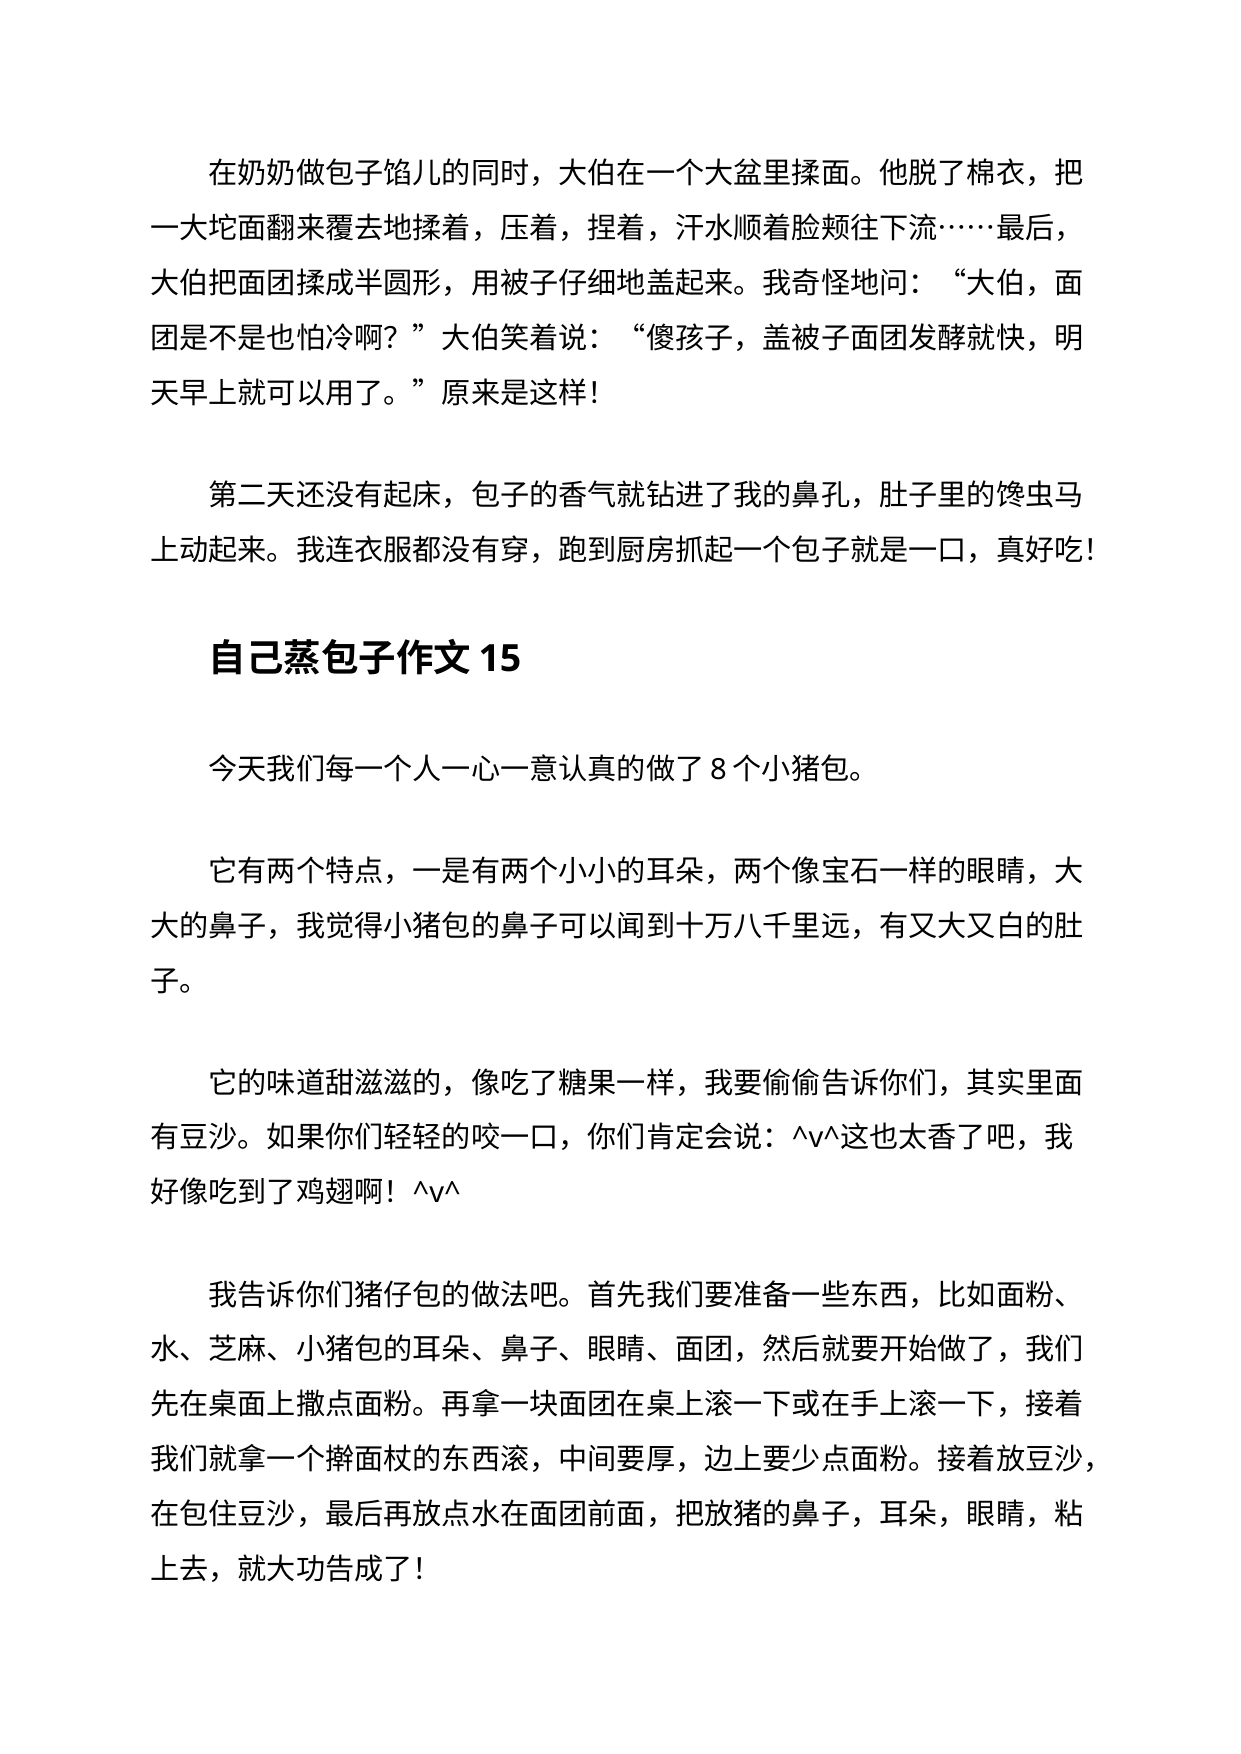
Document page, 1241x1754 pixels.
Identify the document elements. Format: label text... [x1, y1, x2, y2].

text 它有两个特点，一是有两个小小的耳朵，两个像宝石一样的眼睛，大大的鼻子，我觉得小猪包的鼻子可以闻到十万八千里远，有又大又白的肚子。 [150, 848, 1090, 1000]
text 第二天还没有起床，包子的香气就钻进了我的鼻孔，肚子里的馋虫马上动起来。我连衣服都没有穿，跑到厨房抓起一个包子就是一口，真好吃！ [150, 471, 1090, 568]
text 今天我们每一个人一心一意认真的做了8个小猪包。 [150, 746, 1090, 788]
text 我告诉你们猪仔包的做法吧。首先我们要准备一些东西，比如面粉、水、芝麻、小猪包的耳朵、鼻子、眼睛、面团，然后就要开始做了，我们先在桌面上撒点面粉。再拿一块面团在桌上滚一下或在手上滚一下，接着我们就拿一个擀面杖的东西滚，中间要厚，边上要少点面粉。接着放豆沙，在包住豆沙，最后再放点水在面团前面，把放猪的鼻子，耳朵，眼睛，粘上去，就大功告成了！ [150, 1271, 1090, 1588]
text 它的味道甜滋滋的，像吃了糖果一样，我要偷偷告诉你们，其实里面有豆沙。如果你们轻轻的咬一口，你们肯定会说：^v^这也太香了吧，我好像吃到了鸡翅啊！^v^ [150, 1059, 1090, 1211]
text 自己蒸包子作文15 [150, 628, 1090, 682]
text 在奶奶做包子馅儿的同时，大伯在一个大盆里揉面。他脱了棉衣，把一大坨面翻来覆去地揉着，压着，捏着，汗水顺着脸颊往下流……最后，大伯把面团揉成半圆形，用被子仔细地盖起来。我奇怪地问：“大伯，面团是不是也怕冷啊？”大伯笑着说：“傻孩子，盖被子面团发酵就快，明天早上就可以用了。”原来是这样！ [150, 150, 1090, 412]
